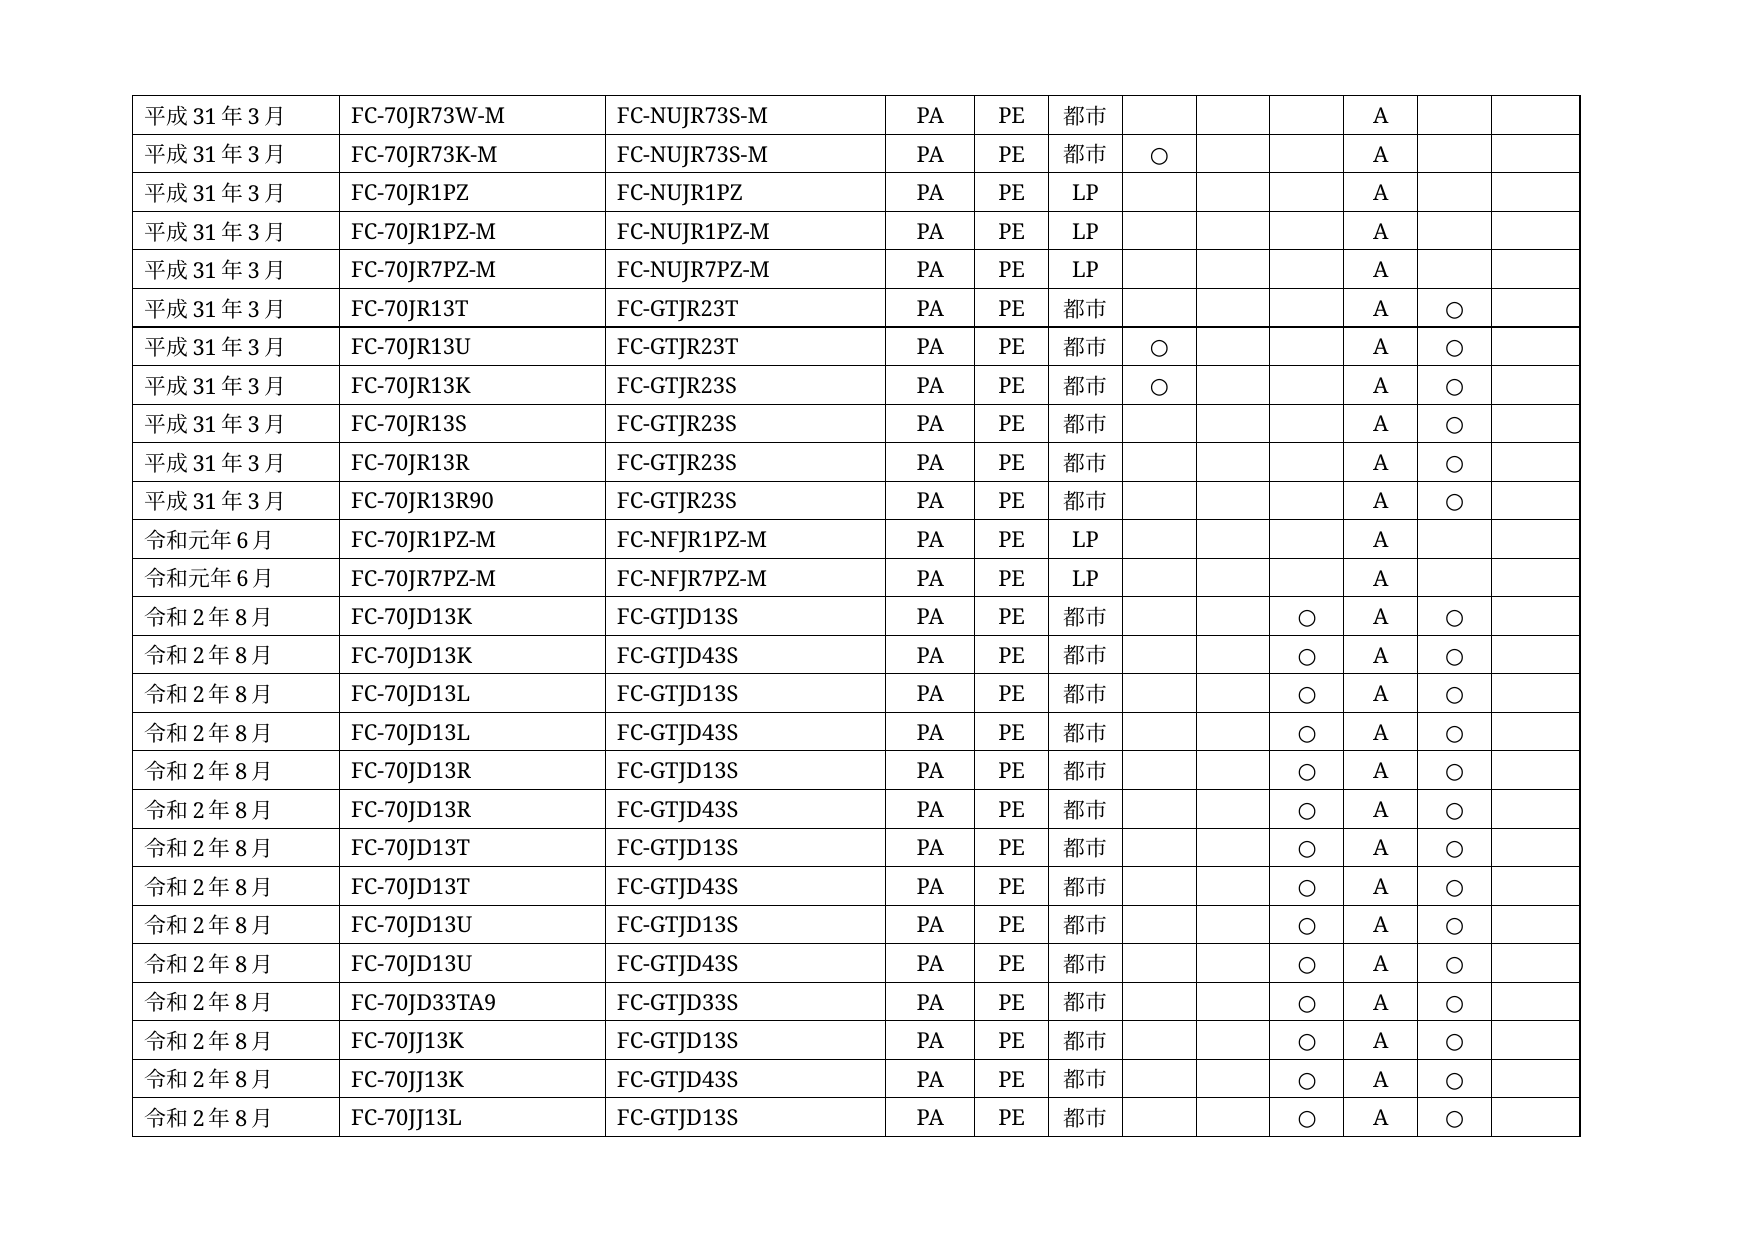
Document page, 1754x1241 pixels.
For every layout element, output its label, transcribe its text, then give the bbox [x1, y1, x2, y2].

table_cell [1492, 751, 1579, 789]
table_cell FC-GTJD43S [606, 1060, 885, 1097]
table_cell ○ [1418, 906, 1491, 943]
table_cell [1197, 520, 1269, 558]
table_cell [1197, 96, 1269, 134]
table_cell PE [975, 405, 1048, 442]
table_cell FC-GTJD43S [606, 867, 885, 904]
table_cell [1418, 559, 1491, 596]
table_cell 令和2年8月 [133, 867, 339, 904]
table_cell [1197, 1098, 1269, 1136]
table_cell [1123, 636, 1196, 673]
table_cell A [1344, 829, 1417, 866]
table_cell [1270, 328, 1343, 365]
table_cell PA [886, 173, 974, 211]
table_cell FC-70JD13K [340, 636, 605, 673]
table_cell PA [886, 1098, 974, 1136]
table_cell PE [975, 674, 1048, 712]
table_cell [1492, 559, 1579, 596]
table_cell A [1344, 250, 1417, 288]
table_cell ○ [1418, 867, 1491, 904]
table_cell FC-70JR13T [340, 289, 605, 326]
table_cell PE [975, 559, 1048, 596]
table_cell [1123, 867, 1196, 904]
table_cell [1123, 96, 1196, 134]
table_cell PA [886, 366, 974, 403]
table_cell FC-70JR13S [340, 405, 605, 442]
table_cell 都市 [1049, 366, 1122, 403]
table_cell ○ [1270, 983, 1343, 1020]
table_cell ○ [1270, 944, 1343, 982]
table_cell PE [975, 173, 1048, 211]
table_cell [1492, 597, 1579, 635]
table_cell [1197, 790, 1269, 827]
table_cell LP [1049, 250, 1122, 288]
table_cell PE [975, 1060, 1048, 1097]
table_cell FC-70JR13R90 [340, 482, 605, 519]
table_cell A [1344, 443, 1417, 481]
table_cell [1123, 790, 1196, 827]
table_cell [1197, 944, 1269, 982]
table_cell 都市 [1049, 906, 1122, 943]
table_cell ○ [1270, 597, 1343, 635]
table_cell [1492, 944, 1579, 982]
table_cell A [1344, 1060, 1417, 1097]
table_cell [1123, 944, 1196, 982]
table_cell 都市 [1049, 1098, 1122, 1136]
table_cell LP [1049, 173, 1122, 211]
table_cell PE [975, 135, 1048, 172]
table_cell 平成31年3月 [133, 250, 339, 288]
table_cell [1123, 597, 1196, 635]
table_cell [1492, 482, 1579, 519]
table_cell [1197, 1021, 1269, 1059]
table_cell PE [975, 1021, 1048, 1059]
table_cell [1197, 173, 1269, 211]
table_cell A [1344, 751, 1417, 789]
table_cell PA [886, 751, 974, 789]
table_cell FC-70JR13K [340, 366, 605, 403]
table_cell 都市 [1049, 983, 1122, 1020]
table_cell FC-GTJD33S [606, 983, 885, 1020]
table_cell PE [975, 636, 1048, 673]
table_cell A [1344, 135, 1417, 172]
table_cell PA [886, 96, 974, 134]
table_cell [1197, 250, 1269, 288]
table_cell PE [975, 482, 1048, 519]
table_cell FC-70JR1PZ-M [340, 520, 605, 558]
table_cell FC-70JD13T [340, 867, 605, 904]
table_cell A [1344, 790, 1417, 827]
table_cell PA [886, 867, 974, 904]
table_cell 令和2年8月 [133, 944, 339, 982]
table_cell 令和元年6月 [133, 559, 339, 596]
table_cell PE [975, 520, 1048, 558]
table_cell [1270, 443, 1343, 481]
table_cell PA [886, 1021, 974, 1059]
table_cell PA [886, 1060, 974, 1097]
table_cell 令和元年6月 [133, 520, 339, 558]
table_cell [1123, 173, 1196, 211]
table_cell A [1344, 328, 1417, 365]
table_cell [1492, 790, 1579, 827]
table_cell A [1344, 636, 1417, 673]
table_cell PE [975, 790, 1048, 827]
table_cell 令和2年8月 [133, 983, 339, 1020]
table_cell [1123, 520, 1196, 558]
table_cell PE [975, 212, 1048, 249]
table_cell ○ [1270, 867, 1343, 904]
table_cell A [1344, 559, 1417, 596]
table_cell 都市 [1049, 96, 1122, 134]
table_cell FC-GTJD13S [606, 1021, 885, 1059]
table_cell FC-GTJR23T [606, 328, 885, 365]
table_cell ○ [1270, 636, 1343, 673]
table_cell FC-GTJR23S [606, 443, 885, 481]
table_cell [1492, 829, 1579, 866]
table_cell [1197, 867, 1269, 904]
table_cell 都市 [1049, 1021, 1122, 1059]
table_cell 平成31年3月 [133, 96, 339, 134]
table_cell FC-70JR1PZ-M [340, 212, 605, 249]
table_cell 令和2年8月 [133, 906, 339, 943]
table_cell FC-GTJD43S [606, 636, 885, 673]
table_cell ○ [1418, 751, 1491, 789]
table_cell ○ [1418, 636, 1491, 673]
table_cell PE [975, 713, 1048, 750]
table_cell LP [1049, 520, 1122, 558]
table_cell PE [975, 96, 1048, 134]
table_cell FC-GTJR23S [606, 405, 885, 442]
table_cell A [1344, 713, 1417, 750]
table_cell [1492, 1098, 1579, 1136]
table_cell FC-GTJD43S [606, 944, 885, 982]
table_cell A [1344, 405, 1417, 442]
table_cell PE [975, 1098, 1048, 1136]
table_cell A [1344, 173, 1417, 211]
table_cell [1492, 250, 1579, 288]
table_cell [1492, 906, 1579, 943]
table_cell PA [886, 713, 974, 750]
table_cell ○ [1123, 366, 1196, 403]
table_cell A [1344, 520, 1417, 558]
table_cell [1197, 212, 1269, 249]
table_cell [1270, 173, 1343, 211]
table_cell FC-70JD13K [340, 597, 605, 635]
table_cell PE [975, 289, 1048, 326]
table_cell [1270, 482, 1343, 519]
table_cell 令和2年8月 [133, 751, 339, 789]
table_cell [1492, 366, 1579, 403]
table_cell [1492, 96, 1579, 134]
table_cell ○ [1418, 289, 1491, 326]
table_cell 平成31年3月 [133, 328, 339, 365]
table_cell 平成31年3月 [133, 212, 339, 249]
table_cell FC-NFJR1PZ-M [606, 520, 885, 558]
table_cell 都市 [1049, 443, 1122, 481]
table_cell 平成31年3月 [133, 135, 339, 172]
table_cell [1197, 829, 1269, 866]
table_cell [1197, 636, 1269, 673]
table_cell PA [886, 520, 974, 558]
table_cell A [1344, 289, 1417, 326]
table_cell [1123, 289, 1196, 326]
table_cell [1492, 289, 1579, 326]
table_cell FC-GTJD13S [606, 829, 885, 866]
table_cell FC-GTJD13S [606, 906, 885, 943]
table_cell FC-NUJR7PZ-M [606, 250, 885, 288]
table_cell ○ [1418, 405, 1491, 442]
table_cell PA [886, 983, 974, 1020]
table_cell FC-70JJ13K [340, 1021, 605, 1059]
table_cell ○ [1418, 1060, 1491, 1097]
table_cell 平成31年3月 [133, 443, 339, 481]
table_cell 平成31年3月 [133, 405, 339, 442]
table_cell [1123, 713, 1196, 750]
table_cell ○ [1270, 790, 1343, 827]
table_cell 令和2年8月 [133, 1060, 339, 1097]
table_cell [1197, 559, 1269, 596]
table_cell ○ [1418, 328, 1491, 365]
table_cell [1123, 443, 1196, 481]
table_cell FC-70JR13U [340, 328, 605, 365]
table_cell FC-70JR73W-M [340, 96, 605, 134]
table_cell [1418, 212, 1491, 249]
table_cell [1270, 289, 1343, 326]
table_cell A [1344, 1098, 1417, 1136]
table_cell 平成31年3月 [133, 289, 339, 326]
table_cell 都市 [1049, 289, 1122, 326]
table_cell A [1344, 867, 1417, 904]
table_cell PE [975, 829, 1048, 866]
table_cell FC-NUJR1PZ-M [606, 212, 885, 249]
table_cell PE [975, 250, 1048, 288]
table_cell PA [886, 443, 974, 481]
table_cell [1197, 983, 1269, 1020]
table_cell [1197, 289, 1269, 326]
table_cell [1123, 751, 1196, 789]
table_cell PA [886, 212, 974, 249]
table_cell [1492, 1060, 1579, 1097]
table_cell 平成31年3月 [133, 482, 339, 519]
table_cell A [1344, 366, 1417, 403]
table_cell 都市 [1049, 944, 1122, 982]
table_cell 都市 [1049, 867, 1122, 904]
table_cell [1123, 482, 1196, 519]
table_cell ○ [1418, 1021, 1491, 1059]
table_cell 都市 [1049, 636, 1122, 673]
table_cell [1197, 405, 1269, 442]
table_cell PA [886, 906, 974, 943]
table_cell PA [886, 559, 974, 596]
table_cell FC-70JD13R [340, 751, 605, 789]
table_cell ○ [1270, 713, 1343, 750]
table_cell [1197, 482, 1269, 519]
table_cell [1270, 520, 1343, 558]
table_cell 都市 [1049, 482, 1122, 519]
table_cell [1123, 829, 1196, 866]
table_cell 令和2年8月 [133, 636, 339, 673]
table_cell 令和2年8月 [133, 829, 339, 866]
table_cell 都市 [1049, 1060, 1122, 1097]
table_cell LP [1049, 212, 1122, 249]
table_cell ○ [1270, 674, 1343, 712]
table_cell PE [975, 328, 1048, 365]
table_cell ○ [1270, 1060, 1343, 1097]
table_cell [1123, 674, 1196, 712]
table_cell [1197, 135, 1269, 172]
table_cell PA [886, 944, 974, 982]
table_cell 令和2年8月 [133, 790, 339, 827]
table_cell [1492, 867, 1579, 904]
table_cell PE [975, 597, 1048, 635]
table_cell ○ [1418, 597, 1491, 635]
table_cell [1418, 520, 1491, 558]
table_cell FC-70JD13L [340, 713, 605, 750]
table_cell FC-70JR73K-M [340, 135, 605, 172]
table_cell [1492, 328, 1579, 365]
table_cell [1492, 636, 1579, 673]
table_cell ○ [1123, 328, 1196, 365]
table_cell PA [886, 636, 974, 673]
table_cell [1492, 173, 1579, 211]
table_cell PE [975, 867, 1048, 904]
table_cell [1270, 212, 1343, 249]
table_cell A [1344, 944, 1417, 982]
table_cell ○ [1418, 366, 1491, 403]
table_cell [1418, 173, 1491, 211]
table_cell PA [886, 674, 974, 712]
table_cell ○ [1270, 906, 1343, 943]
table_cell [1270, 405, 1343, 442]
table_cell PA [886, 250, 974, 288]
table_cell ○ [1123, 135, 1196, 172]
table_cell 平成31年3月 [133, 366, 339, 403]
table_cell FC-GTJD43S [606, 790, 885, 827]
table_cell PA [886, 405, 974, 442]
table_cell [1270, 366, 1343, 403]
table_cell [1197, 366, 1269, 403]
table_cell A [1344, 674, 1417, 712]
table_cell [1418, 96, 1491, 134]
table_cell FC-70JD13R [340, 790, 605, 827]
table_cell FC-GTJD13S [606, 751, 885, 789]
table_cell ○ [1418, 674, 1491, 712]
table_cell 都市 [1049, 328, 1122, 365]
table_cell [1123, 906, 1196, 943]
table_cell [1123, 1098, 1196, 1136]
table_cell [1270, 96, 1343, 134]
table_cell ○ [1418, 829, 1491, 866]
table_cell ○ [1270, 1021, 1343, 1059]
table_cell PE [975, 443, 1048, 481]
table_cell FC-GTJD43S [606, 713, 885, 750]
table_cell FC-NFJR7PZ-M [606, 559, 885, 596]
table_cell [1418, 135, 1491, 172]
table_cell [1492, 713, 1579, 750]
table_cell PE [975, 906, 1048, 943]
table_cell [1123, 983, 1196, 1020]
table_cell A [1344, 482, 1417, 519]
table_cell 令和2年8月 [133, 713, 339, 750]
table_cell PA [886, 328, 974, 365]
table_cell [1418, 250, 1491, 288]
table_cell FC-NUJR73S-M [606, 135, 885, 172]
table_cell [1492, 212, 1579, 249]
table_cell FC-70JD13T [340, 829, 605, 866]
table_cell [1197, 597, 1269, 635]
table_cell [1123, 1021, 1196, 1059]
table_cell FC-70JJ13K [340, 1060, 605, 1097]
table_cell [1270, 250, 1343, 288]
table_cell A [1344, 212, 1417, 249]
table_cell FC-GTJD13S [606, 597, 885, 635]
table_cell [1123, 1060, 1196, 1097]
table_cell FC-NUJR1PZ [606, 173, 885, 211]
table_cell ○ [1418, 713, 1491, 750]
table_cell PE [975, 366, 1048, 403]
table_cell PE [975, 983, 1048, 1020]
table_cell ○ [1270, 751, 1343, 789]
table_cell FC-70JR1PZ [340, 173, 605, 211]
table_cell A [1344, 906, 1417, 943]
table_cell [1492, 983, 1579, 1020]
table_cell [1492, 1021, 1579, 1059]
table_cell FC-GTJR23S [606, 482, 885, 519]
table_cell ○ [1418, 944, 1491, 982]
table_cell [1197, 1060, 1269, 1097]
table_cell [1197, 713, 1269, 750]
table_cell A [1344, 1021, 1417, 1059]
table_cell FC-GTJD13S [606, 674, 885, 712]
table_cell FC-70JJ13L [340, 1098, 605, 1136]
table_cell [1123, 559, 1196, 596]
table_cell 都市 [1049, 790, 1122, 827]
table_cell FC-70JD13U [340, 944, 605, 982]
table_cell [1270, 135, 1343, 172]
table_cell PA [886, 135, 974, 172]
table_cell 平成31年3月 [133, 173, 339, 211]
table_cell ○ [1418, 790, 1491, 827]
table_cell FC-GTJR23T [606, 289, 885, 326]
table_cell [1197, 328, 1269, 365]
table_cell A [1344, 96, 1417, 134]
table_cell ○ [1418, 443, 1491, 481]
table_cell [1197, 751, 1269, 789]
table_cell [1492, 405, 1579, 442]
table_cell [1492, 135, 1579, 172]
table_cell ○ [1418, 482, 1491, 519]
table_cell ○ [1418, 1098, 1491, 1136]
table_cell 都市 [1049, 135, 1122, 172]
table_cell FC-NUJR73S-M [606, 96, 885, 134]
table_cell [1123, 250, 1196, 288]
table_cell ○ [1270, 1098, 1343, 1136]
table_cell [1492, 520, 1579, 558]
table_cell A [1344, 597, 1417, 635]
table_cell FC-70JR7PZ-M [340, 250, 605, 288]
table_cell FC-70JR13R [340, 443, 605, 481]
table_cell [1123, 212, 1196, 249]
table_cell [1270, 559, 1343, 596]
table_cell 令和2年8月 [133, 597, 339, 635]
table_cell FC-70JD13U [340, 906, 605, 943]
table_cell FC-GTJR23S [606, 366, 885, 403]
table_cell FC-GTJD13S [606, 1098, 885, 1136]
table_cell 令和2年8月 [133, 674, 339, 712]
table_cell 都市 [1049, 597, 1122, 635]
table_cell [1492, 674, 1579, 712]
table_cell A [1344, 983, 1417, 1020]
table_cell ○ [1418, 983, 1491, 1020]
table_cell [1197, 906, 1269, 943]
table_cell FC-70JD33TA9 [340, 983, 605, 1020]
table_cell PA [886, 790, 974, 827]
table_cell PE [975, 751, 1048, 789]
table_cell FC-70JD13L [340, 674, 605, 712]
table_cell [1123, 405, 1196, 442]
table_cell LP [1049, 559, 1122, 596]
table_cell 令和2年8月 [133, 1021, 339, 1059]
table_cell 都市 [1049, 713, 1122, 750]
table_cell [1197, 443, 1269, 481]
table_cell [1492, 443, 1579, 481]
table_cell PA [886, 829, 974, 866]
table_cell 令和2年8月 [133, 1098, 339, 1136]
table_cell 都市 [1049, 751, 1122, 789]
table_cell PE [975, 944, 1048, 982]
table_cell [1197, 674, 1269, 712]
table_cell PA [886, 597, 974, 635]
table_cell PA [886, 289, 974, 326]
table_cell FC-70JR7PZ-M [340, 559, 605, 596]
table_cell 都市 [1049, 674, 1122, 712]
table_cell 都市 [1049, 829, 1122, 866]
table_cell PA [886, 482, 974, 519]
table_cell 都市 [1049, 405, 1122, 442]
table_cell ○ [1270, 829, 1343, 866]
